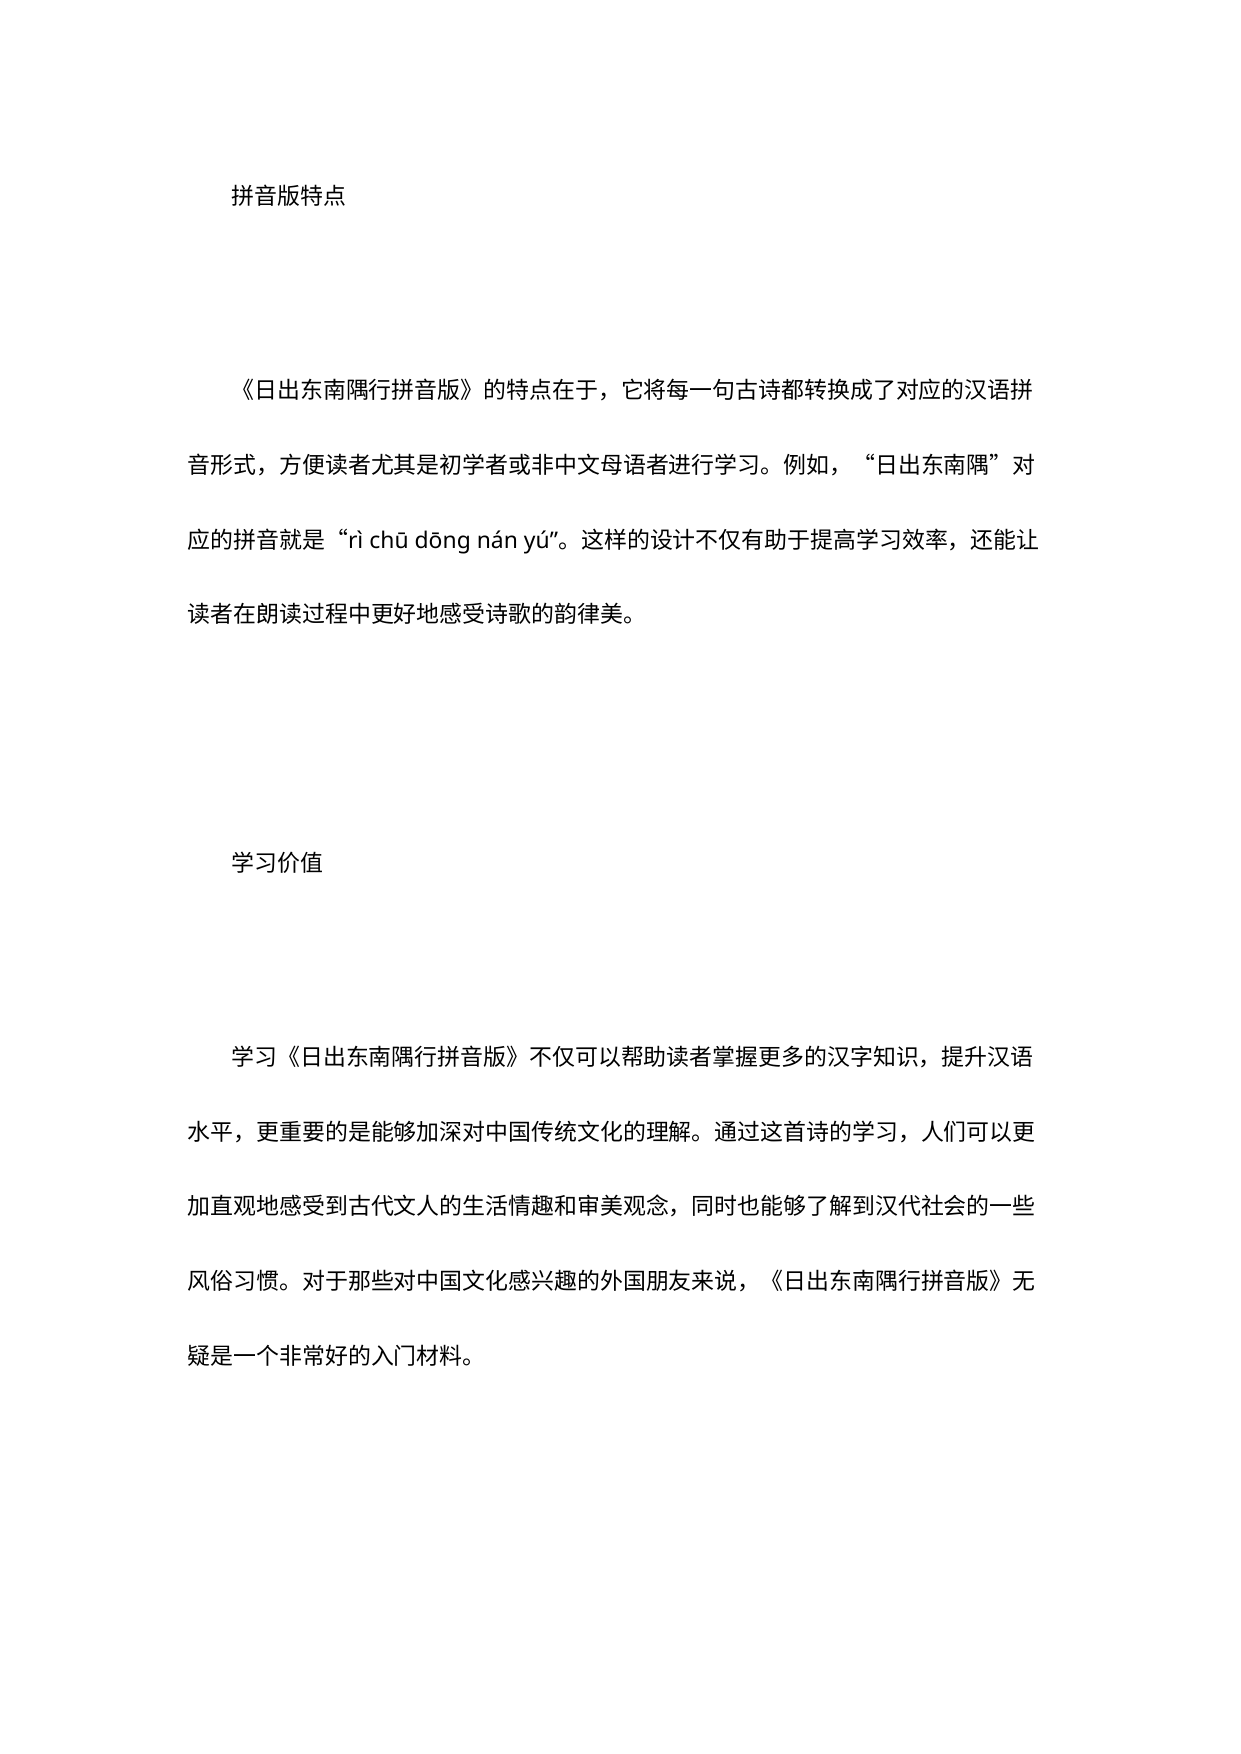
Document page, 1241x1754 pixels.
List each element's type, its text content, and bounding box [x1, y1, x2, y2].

text 学习《日出东南隅行拼音版》不仅可以帮助读者掌握更多的汉字知识，提升汉语水平，更重要的是能够加深对中国传统文化的理解。通过这首诗的学习，人们可以更加直观地感受到古代文人的生活情趣和审美观念，同时也能够了解到汉代社会的一些风俗习惯。对于那些对中国文化感兴趣的外国朋友来说，《日出东南隅行拼音版》无疑是一个非常好的入门材料。 [187, 1023, 1053, 1387]
text 《日出东南隅行拼音版》的特点在于，它将每一句古诗都转换成了对应的汉语拼音形式，方便读者尤其是初学者或非中文母语者进行学习。例如，“日出东南隅”对应的拼音就是“rì chū dōng nán yú”。这样的设计不仅有助于提高学习效率，还能让读者在朗读过程中更好地感受诗歌的韵律美。 [187, 356, 1053, 645]
text 学习价值 [187, 828, 1053, 893]
text 拼音版特点 [187, 162, 1053, 227]
